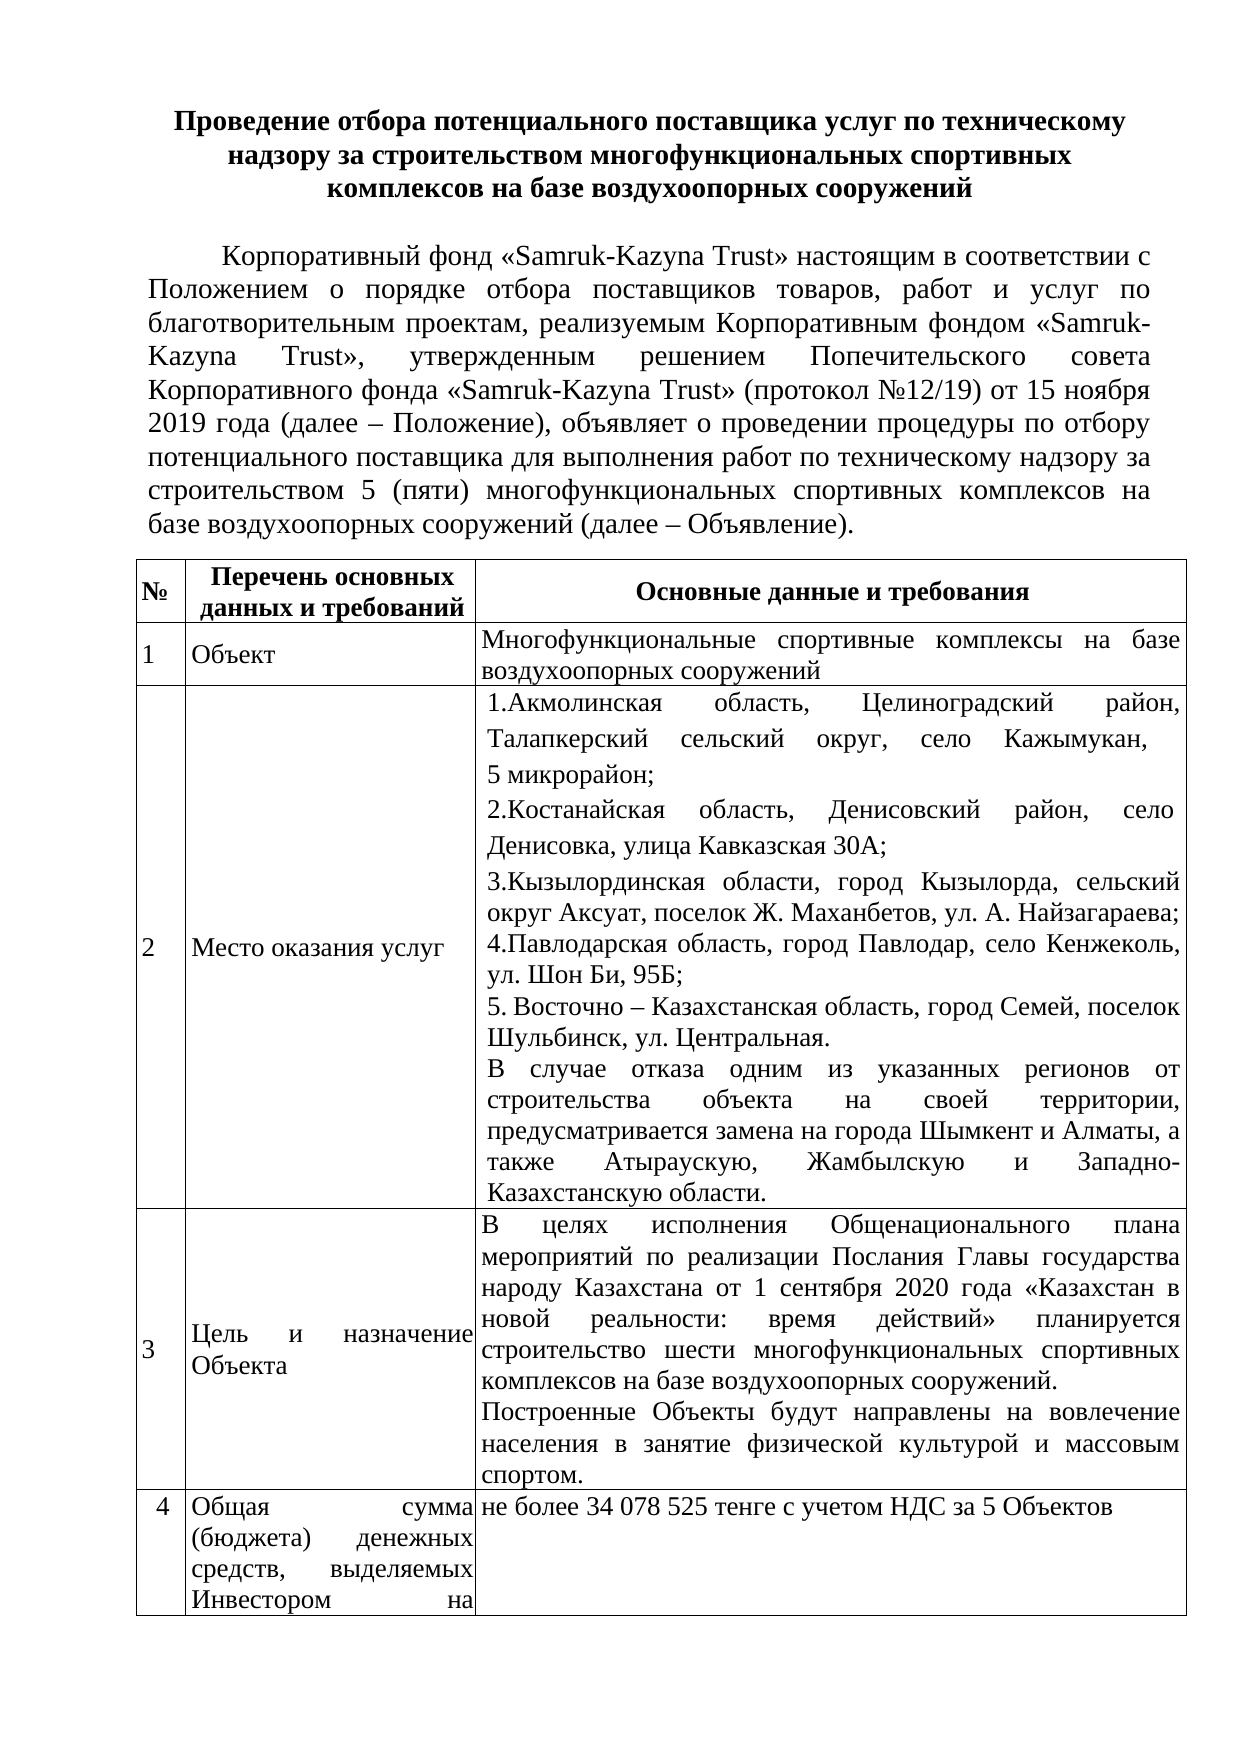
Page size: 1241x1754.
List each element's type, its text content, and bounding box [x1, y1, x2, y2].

table_cell Цель и назначение Объекта [186, 1209, 475, 1489]
table_header Основные данные и требования [476, 560, 1186, 622]
table_cell В целях исполнения Общенационального плана мероприятий по реализации Послания Главы государства народу Казахстана от 1 сентября 2020 года «Казахстан в новой реальности: время действий» планируется строительство шести многофункциональных спортивных комплексов на базе воздухоопорных сооружений. Построенные Объекты будут направлены на вовлечение населения в занятие физической культурой и массовым спортом. [476, 1209, 1186, 1489]
table_cell 3 [137, 1209, 185, 1489]
text Корпоративный фонд «Samruk-Kazyna Trust» настоящим в соответствии с Положением о порядке отбора поставщиков товаров, работ и услуг по благотворительным проектам, реализуемым Корпоративным фондом «Samruk-Kazyna Trust», утвержденным решением Попечительского совета Корпоративного фонда «Samruk-Kazyna Trust» (протокол №12/19) от 15 ноября 2019 года (далее – Положение), объявляет о проведении процедуры по отбору потенциального поставщика для выполнения работ по техническому надзору за строительством 5 (пяти) многофункциональных спортивных комплексов на базе воздухоопорных сооружений (далее – Объявление). [148, 238, 1152, 539]
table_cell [476, 1490, 1186, 1614]
table_cell Место оказания услуг [186, 686, 475, 1208]
table_cell 2 [137, 686, 185, 1208]
table_header Перечень основных данных и требований [186, 560, 475, 622]
table_header № [137, 560, 185, 622]
table_cell 1.Акмолинская область, Целиноградский район, Талапкерский сельский округ, село Кажымукан, 5 микрорайон; 2.Костанайская область, Денисовский район, село Денисовка, улица Кавказская 30А; 3.Кызылординская области, город Кызылорда, сельский округ Аксуат, поселок Ж. Маханбетов, ул. А. Найзагараева; 4.Павлодарская область, город Павлодар, село Кенжеколь, ул. Шон Би, 95Б; 5. Восточно – Казахстанская область, город Семей, поселок Шульбинск, ул. Центральная. В случае отказа одним из указанных регионов от строительства объекта на своей территории, предусматривается замена на города Шымкент и Алматы, а также Атыраускую, Жамбылскую и Западно- Казахстанскую области. [476, 686, 1186, 1208]
table_cell 1 [137, 623, 185, 685]
text Проведение отбора потенциального поставщика услуг по техническому надзору за строительством многофункциональных спортивных комплексов на базе воздухоопорных сооружений [148, 103, 1152, 204]
table_cell Многофункциональные спортивные комплексы на базе воздухоопорных сооружений [476, 623, 1186, 685]
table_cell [186, 1490, 475, 1614]
table_cell Объект [186, 623, 475, 685]
table_cell 4 [137, 1490, 185, 1614]
